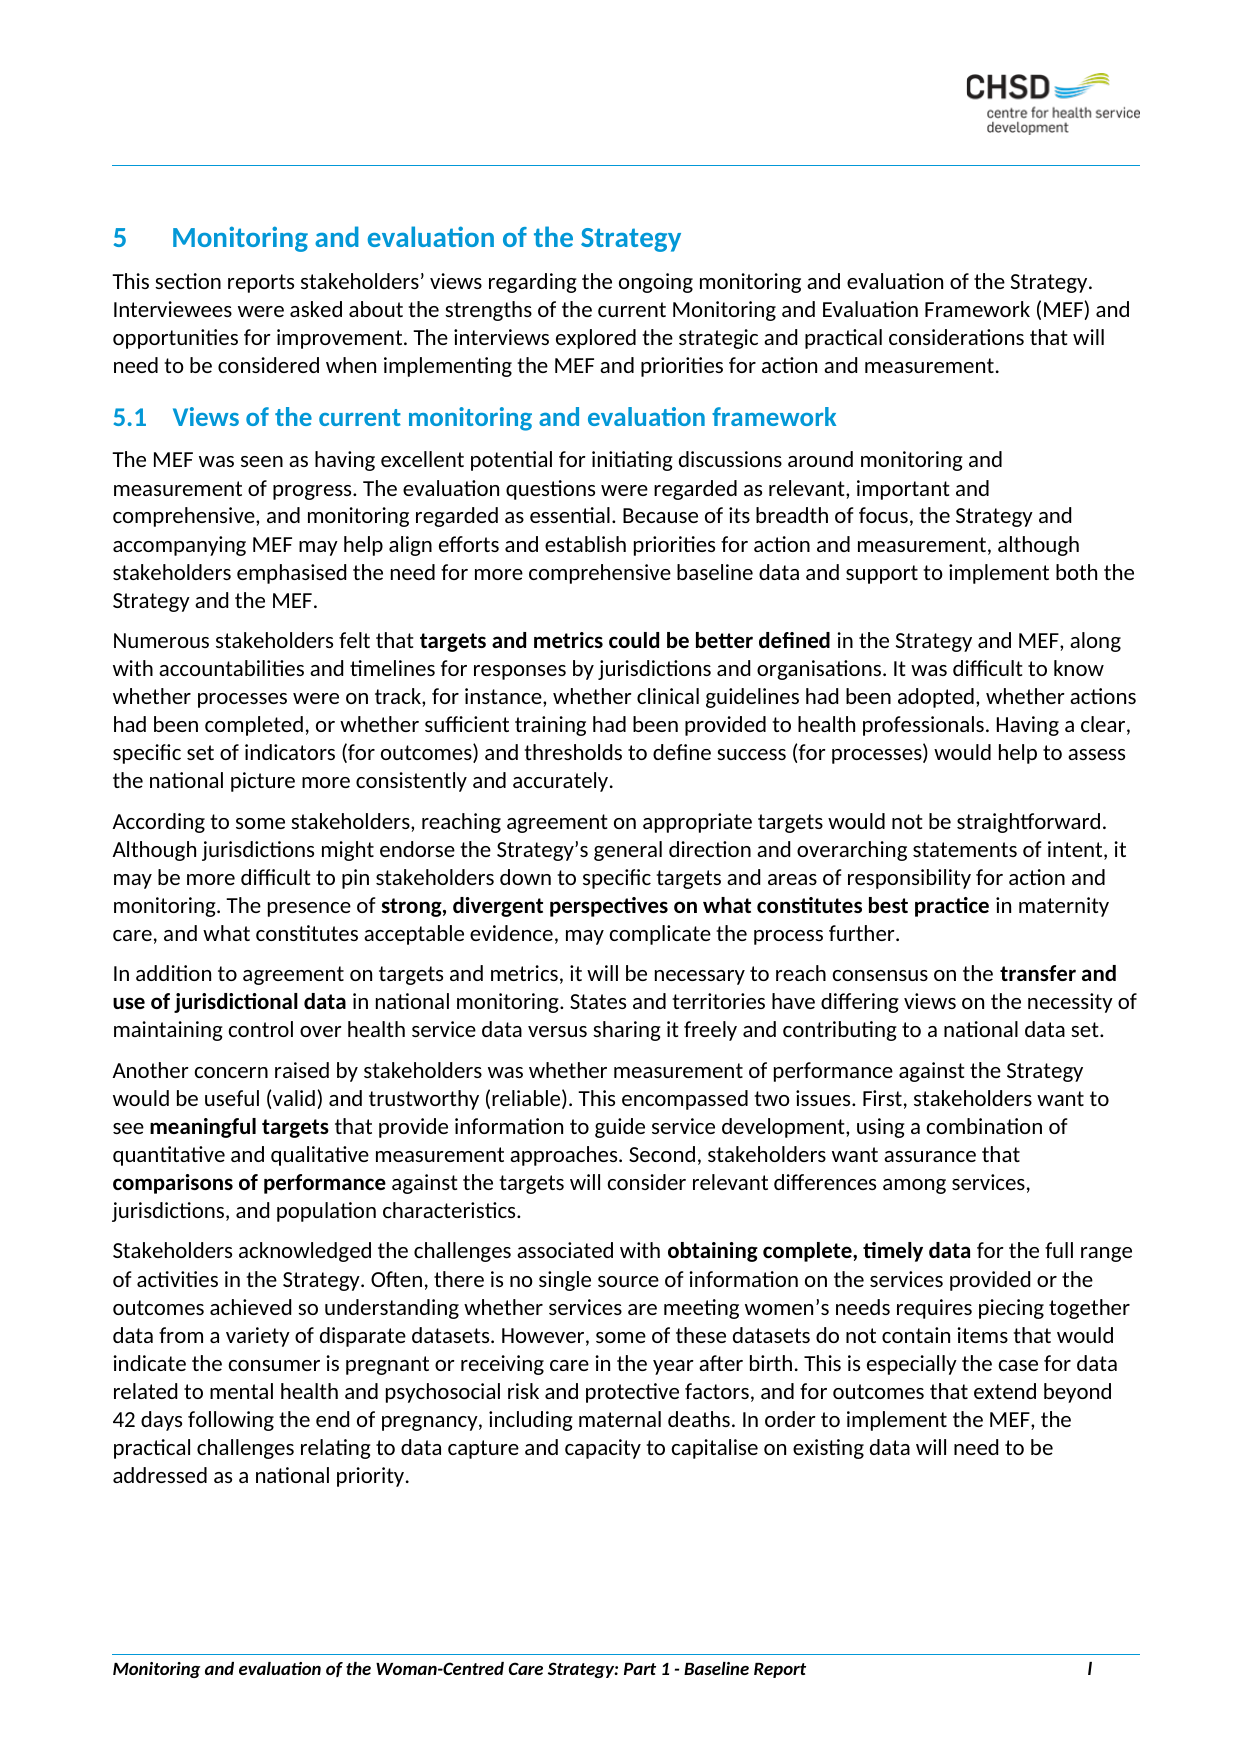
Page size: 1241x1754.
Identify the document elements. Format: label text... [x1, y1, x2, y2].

text Another concern raised by stakeholders was whether measurement of performance against the Strategy would be useful (valid) and trustworthy (reliable). This encompassed two issues. First, stakeholders want to see meaningful targets that provide information to guide service development, using a combination of quantitative and qualitative measurement approaches. Second, stakeholders want assurance that comparisons of performance against the targets will consider relevant differences among services, jurisdictions, and population characteristics. [112, 1056, 1140, 1224]
subtitle Views of the current monitoring and evaluation framework [112, 400, 1140, 433]
picture [966, 73, 1140, 135]
text In addition to agreement on targets and metrics, it will be necessary to reach consensus on the transfer and use of jurisdictional data in national monitoring. States and territories have differing views on the necessity of maintaining control over health service data versus sharing it freely and contributing to a national data set. [112, 959, 1140, 1043]
text Stakeholders acknowledged the challenges associated with obtaining complete, timely data for the full range of activities in the Strategy. Often, there is no single source of information on the services provided or the outcomes achieved so understanding whether services are meeting women’s needs requires piecing together data from a variety of disparate datasets. However, some of these datasets do not contain items that would indicate the consumer is pregnant or receiving care in the year after birth. This is especially the case for data related to mental health and psychosocial risk and protective factors, and for outcomes that extend beyond 42 days following the end of pregnancy, including maternal deaths. In order to implement the MEF, the practical challenges relating to data capture and capacity to capitalise on existing data will need to be addressed as a national priority. [112, 1237, 1140, 1489]
text According to some stakeholders, reaching agreement on appropriate targets would not be straightforward. Although jurisdictions might endorse the Strategy’s general direction and overarching statements of intent, it may be more difficult to pin stakeholders down to specific targets and areas of responsibility for action and monitoring. The presence of strong, divergent perspectives on what constitutes best practice in maternity care, and what constitutes acceptable evidence, may complicate the process further. [112, 807, 1140, 947]
text This section reports stakeholders’ views regarding the ongoing monitoring and evaluation of the Strategy. Interviewees were asked about the strengths of the current Monitoring and Evaluation Framework (MEF) and opportunities for improvement. The interviews explored the strategic and practical considerations that will need to be considered when implementing the MEF and priorities for action and measurement. [112, 267, 1140, 379]
text Numerous stakeholders felt that targets and metrics could be better defined in the Strategy and MEF, along with accountabilities and timelines for responses by jurisdictions and organisations. It was difficult to know whether processes were on track, for instance, whether clinical guidelines had been adopted, whether actions had been completed, or whether sufficient training had been provided to health professionals. Having a clear, specific set of indicators (for outcomes) and thresholds to define success (for processes) would help to assess the national picture more consistently and accurately. [112, 626, 1140, 794]
subtitle Monitoring and evaluation of the Strategy [112, 219, 1140, 255]
text The MEF was seen as having excellent potential for initiating discussions around monitoring and measurement of progress. The evaluation questions were regarded as relevant, important and comprehensive, and monitoring regarded as essential. Because of its breadth of focus, the Strategy and accompanying MEF may help align efforts and establish priorities for action and measurement, although stakeholders emphasised the need for more comprehensive baseline data and support to implement both the Strategy and the MEF. [112, 446, 1140, 614]
